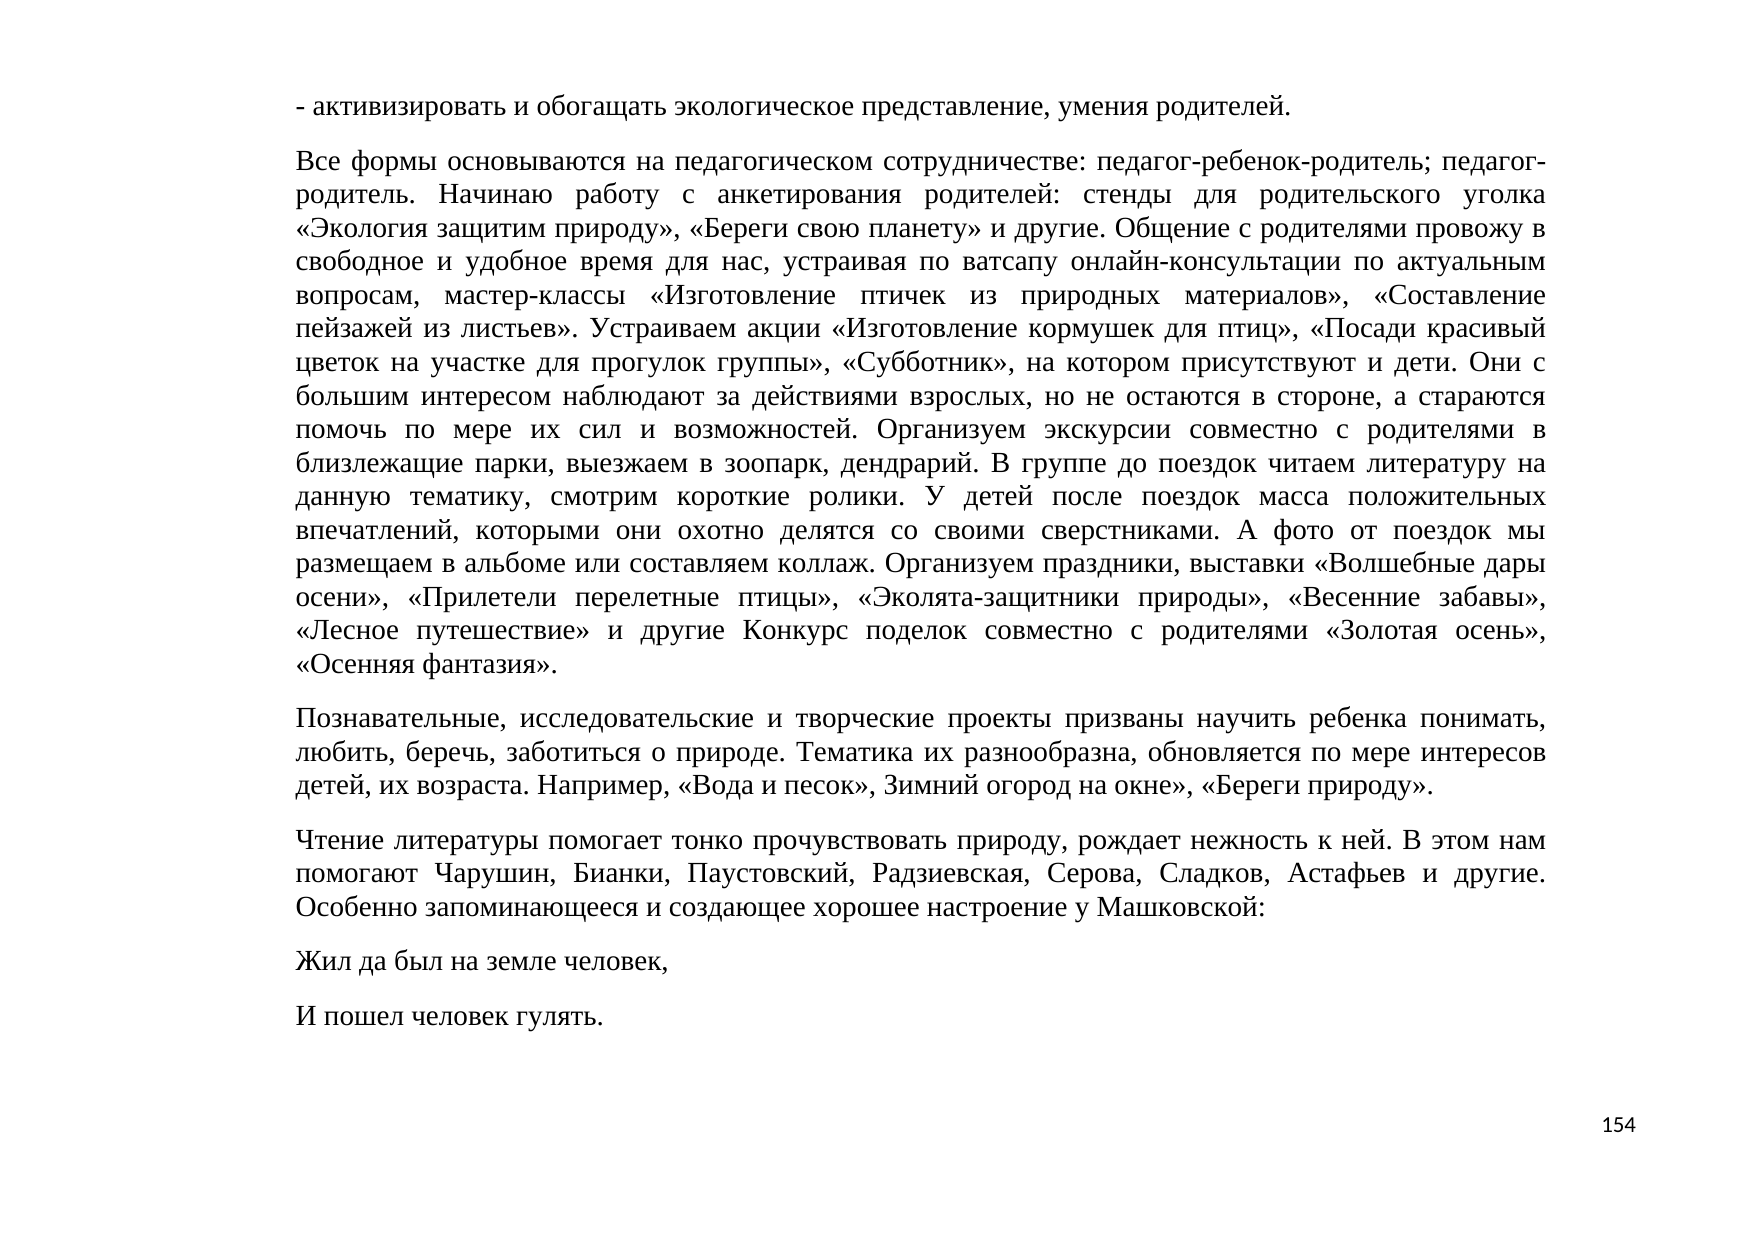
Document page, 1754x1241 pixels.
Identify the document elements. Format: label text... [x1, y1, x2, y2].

text И пошел человек гулять. [295, 998, 1547, 1031]
text Чтение литературы помогает тонко прочувствовать природу, рождает нежность к ней. В этом нам помогают Чарушин, Бианки, Паустовский, Радзиевская, Серова, Сладков, Астафьев и другие. Особенно запоминающееся и создающее хорошее настроение у Машковской: [295, 822, 1547, 922]
text Познавательные, исследовательские и творческие проекты призваны научить ребенка понимать, любить, беречь, заботиться о природе. Тематика их разнообразна, обновляется по мере интересов детей, их возраста. Например, «Вода и песок», Зимний огород на окне», «Береги природу». [295, 700, 1547, 801]
text Жил да был на земле человек, [295, 943, 1547, 977]
text Все формы основываются на педагогическом сотрудничестве: педагог-ребенок-родитель; педагог-родитель. Начинаю работу с анкетирования родителей: стенды для родительского уголка «Экология защитим природу», «Береги свою планету» и другие. Общение с родителями провожу в свободное и удобное время для нас, устраивая по ватсапу онлайн-консультации по актуальным вопросам, мастер-классы «Изготовление птичек из природных материалов», «Составление пейзажей из листьев». Устраиваем акции «Изготовление кормушек для птиц», «Посади красивый цветок на участке для прогулок группы», «Субботник», на котором присутствуют и дети. Они с большим интересом наблюдают за действиями взрослых, но не остаются в стороне, а стараются помочь по мере их сил и возможностей. Организуем экскурсии совместно с родителями в близлежащие парки, выезжаем в зоопарк, дендрарий. В группе до поездок читаем литературу на данную тематику, смотрим короткие ролики. У детей после поездок масса положительных впечатлений, которыми они охотно делятся со своими сверстниками. А фото от поездок мы размещаем в альбоме или составляем коллаж. Организуем праздники, выставки «Волшебные дары осени», «Прилетели перелетные птицы», «Эколята-защитники природы», «Весенние забавы», «Лесное путешествие» и другие Конкурс поделок совместно с родителями «Золотая осень», «Осенняя фантазия». [295, 143, 1547, 679]
text - активизировать и обогащать экологическое представление, умения родителей. [295, 88, 1547, 122]
